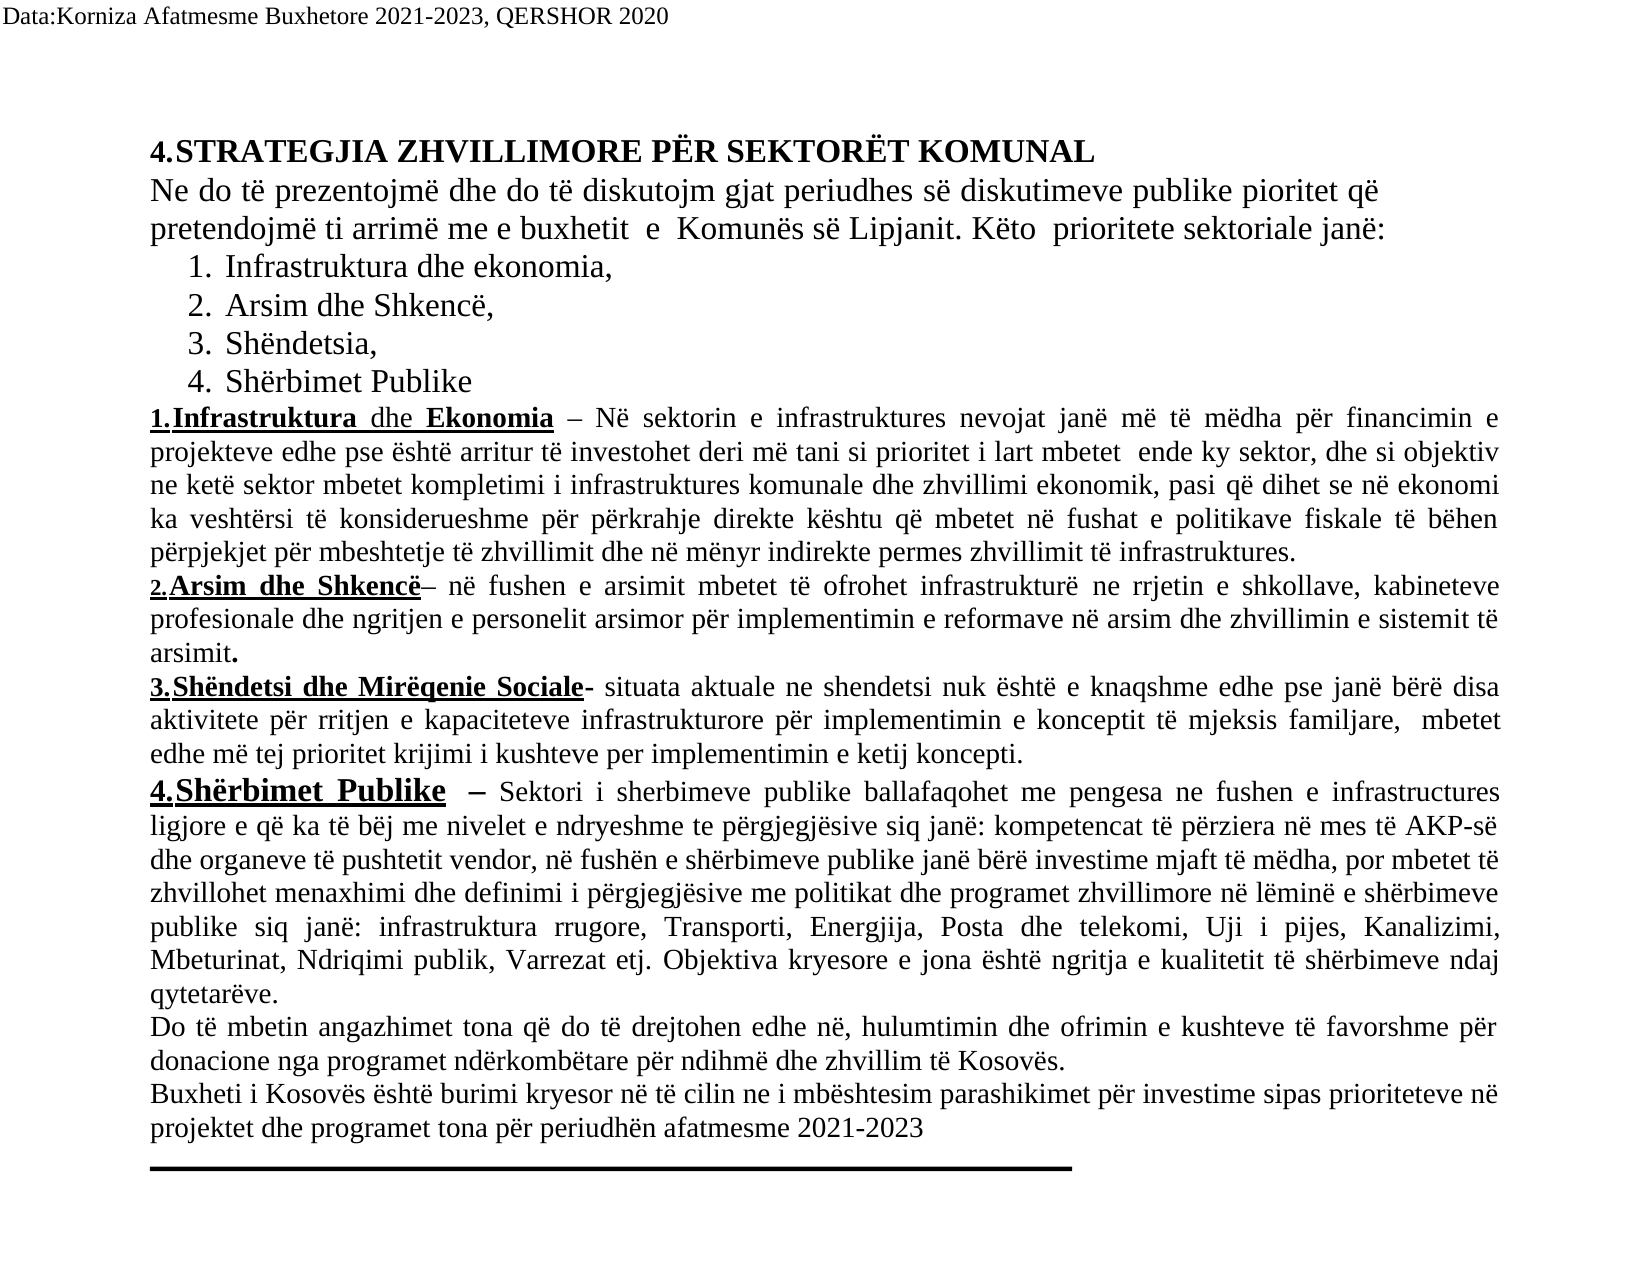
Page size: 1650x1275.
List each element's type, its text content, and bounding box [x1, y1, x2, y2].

list Shërbimet Publike – Sektori i sherbimeve publike ballafaqohet me pengesa ne fushen e infrastructures ligjore e që ka të bëj me nivelet e ndryeshme te përgjegjësive siq janë: kompetencat të përziera në mes të AKP-së dhe organeve të pushtetit vendor, në fushën e shërbimeve publike janë bërë investime mjaft të mëdha, por mbetet të zhvillohet menaxhimi dhe definimi i përgjegjësive me politikat dhe programet zhvillimore në lëminë e shërbimeve publike siq janë: infrastruktura rrugore, Transporti, Energjija, Posta dhe telekomi, Uji i pijes, Kanalizimi, Mbeturinat, Ndriqimi publik, Varrezat etj. Objektiva kryesore e jona është ngritja e kualitetit të shërbimeve ndaj qytetarëve. [150, 770, 1501, 1009]
list Arsim dhe Shkencë– në fushen e arsimit mbetet të ofrohet infrastrukturë ne rrjetin e shkollave, kabineteve profesionale dhe ngritjen e personelit arsimor për implementimin e reformave në arsim dhe zhvillimin e sistemit të arsimit. [150, 568, 1501, 669]
list Shëndetsia, [187, 324, 1650, 362]
text Ne do të prezentojmë dhe do të diskutojm gjat periudhes së diskutimeve publike pioritet që pretendojmë ti arrimë me e buxhetit e Komunës së Lipjanit. Këto prioritete sektoriale janë: [150, 170, 1500, 247]
list Arsim dhe Shkencë, [187, 285, 1650, 324]
list Shërbimet Publike [187, 362, 1650, 400]
list Infrastruktura dhe Ekonomia – Në sektorin e infrastruktures nevojat janë më të mëdha për financimin e projekteve edhe pse është arritur të investohet deri më tani si prioritet i lart mbetet ende ky sektor, dhe si objektiv ne ketë sektor mbetet kompletimi i infrastruktures komunale dhe zhvillimi ekonomik, pasi që dihet se në ekonomi ka veshtërsi të konsiderueshme për përkrahje direkte kështu që mbetet në fushat e politikave fiskale të bëhen përpjekjet për mbeshtetje të zhvillimit dhe në mënyr indirekte permes zhvillimit të infrastruktures. [150, 400, 1500, 568]
list Infrastruktura dhe ekonomia, [187, 247, 1650, 285]
list STRATEGJIA ZHVILLIMORE PËR SEKTORËT KOMUNAL [150, 132, 1650, 170]
text Buxheti i Kosovës është burimi kryesor në të cilin ne i mbështesim parashikimet për investime sipas prioriteteve në projektet dhe programet tona për periudhën afatmesme 2021-2023 [150, 1077, 1500, 1144]
text Do të mbetin angazhimet tona që do të drejtohen edhe në, hulumtimin dhe ofrimin e kushteve të favorshme për donacione nga programet ndërkombëtare për ndihmë dhe zhvillim të Kosovës. [150, 1009, 1498, 1077]
list Shëndetsi dhe Mirëqenie Sociale- situata aktuale ne shendetsi nuk është e knaqshme edhe pse janë bërë disa aktivitete për rritjen e kapaciteteve infrastrukturore për implementimin e konceptit të mjeksis familjare, mbetet edhe më tej prioritet krijimi i kushteve per implementimin e ketij koncepti. [150, 669, 1501, 769]
